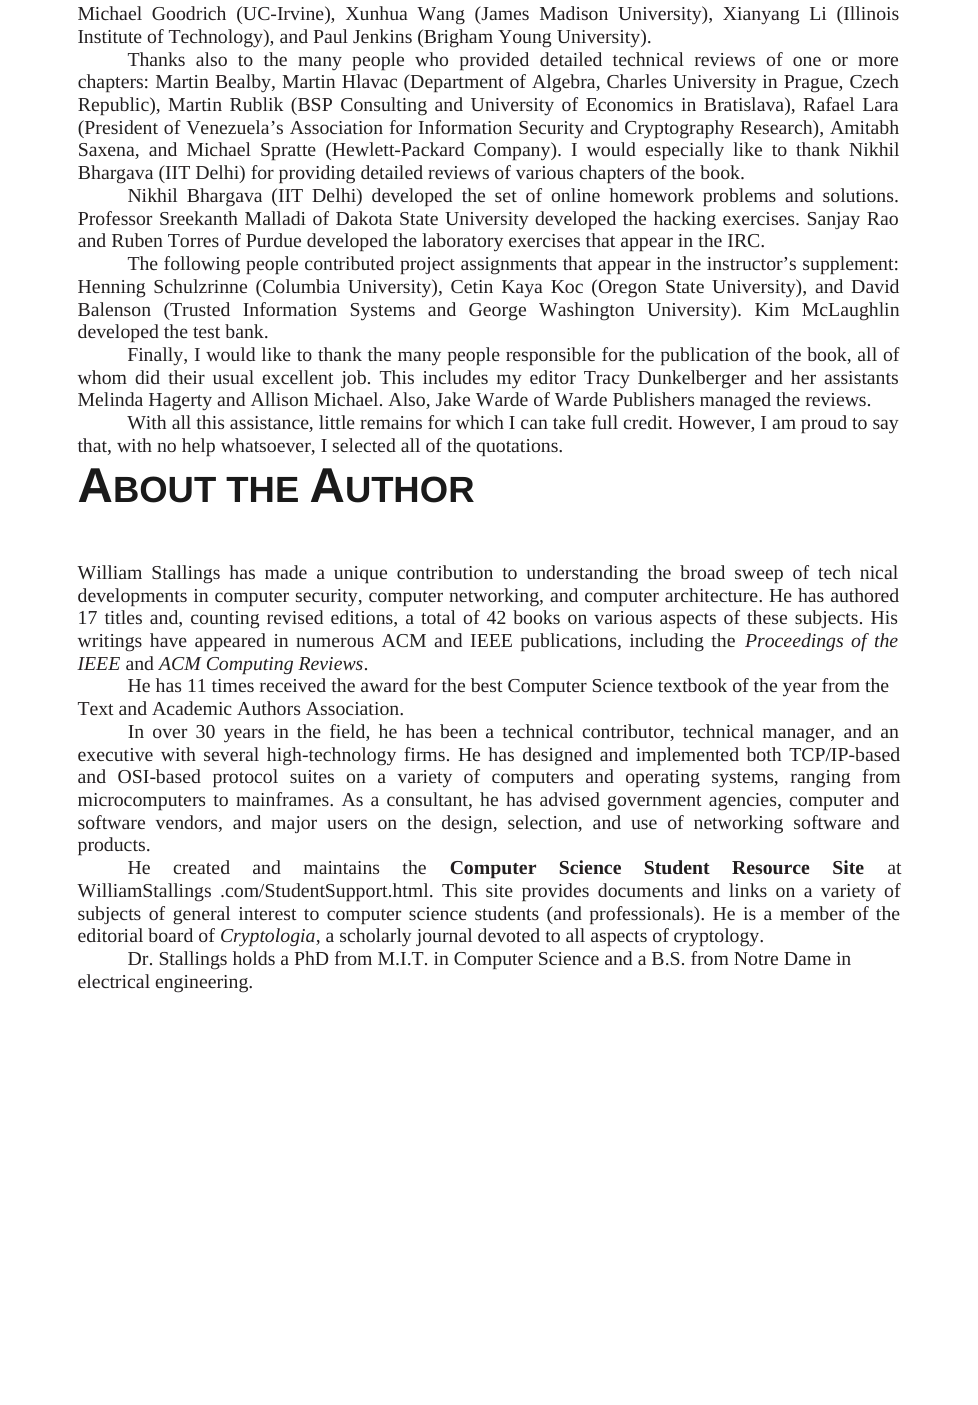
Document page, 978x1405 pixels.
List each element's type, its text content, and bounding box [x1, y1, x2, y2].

text The following people contributed project assignments that appear in the instructor’s supplement: Henning Schulzrinne (Columbia University), Cetin Kaya Koc (Oregon State University), and David Balenson (Trusted Information Systems and George Washington University). Kim McLaughlin developed the test bank. [77, 253, 901, 343]
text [77, 2, 901, 47]
text In over 30 years in the field, he has been a technical contributor, technical manager, and an executive with several high-technology firms. He has designed and implemented both TCP/IP-based and OSI-based protocol suites on a variety of computers and operating systems, ranging from microcomputers to mainframes. As a consultant, he has advised government agencies, computer and software vendors, and major users on the design, selection, and use of networking software and products. [77, 721, 901, 856]
text Nikhil Bhargava (IIT Delhi) developed the set of online homework problems and solutions. Professor Sreekanth Malladi of Dakota State University developed the hacking exercises. Sanjay Rao and Ruben Torres of Purdue developed the laboratory exercises that appear in the IRC. [78, 184, 901, 252]
text ABOUT THE AUTHOR [77, 457, 905, 513]
text With all this assistance, little remains for which I can take full credit. However, I am proud to say that, with no help whatsoever, I selected all of the quotations. [77, 412, 901, 457]
text Finally, I would like to thank the many people responsible for the publication of the book, all of whom did their usual excellent job. This includes my editor Tracy Dunkelberger and her assistants Melinda Hagerty and Allison Michael. Also, Jake Warde of Warde Publishers managed the reviews. [77, 343, 901, 411]
text He has 11 times received the award for the best Computer Science textbook of the year from the Text and Academic Authors Association. [77, 675, 900, 720]
text He created and maintains the Computer Science Student Resource Site at WilliamStallings .com/StudentSupport.html. This site provides documents and links on a variety of subjects of general interest to computer science students (and professionals). He is a member of the editorial board of Cryptologia, a scholarly journal devoted to all aspects of cryptology. [77, 857, 901, 947]
text Thanks also to the many people who provided detailed technical reviews of one or more chapters: Martin Bealby, Martin Hlavac (Department of Algebra, Charles University in Prague, Czech Republic), Martin Rublik (BSP Consulting and University of Economics in Bratislava), Rafael Lara (President of Venezuela’s Association for Information Security and Cryptography Research), Amitabh Saxena, and Michael Spratte (Hewlett-Packard Company). I would especially like to thank Nikhil Bhargava (IIT Delhi) for providing detailed reviews of various chapters of the book. [78, 48, 901, 184]
text William Stallings has made a unique contribution to understanding the broad sweep of tech nical developments in computer security, computer networking, and computer architecture. He has authored 17 titles and, counting revised editions, a total of 42 books on various aspects of these subjects. His writings have appeared in numerous ACM and IEEE publications, including the Proceedings of the IEEE and ACM Computing Reviews. [77, 561, 900, 674]
text Dr. Stallings holds a PhD from M.I.T. in Computer Science and a B.S. from Notre Dame in electrical engineering. [77, 948, 900, 993]
